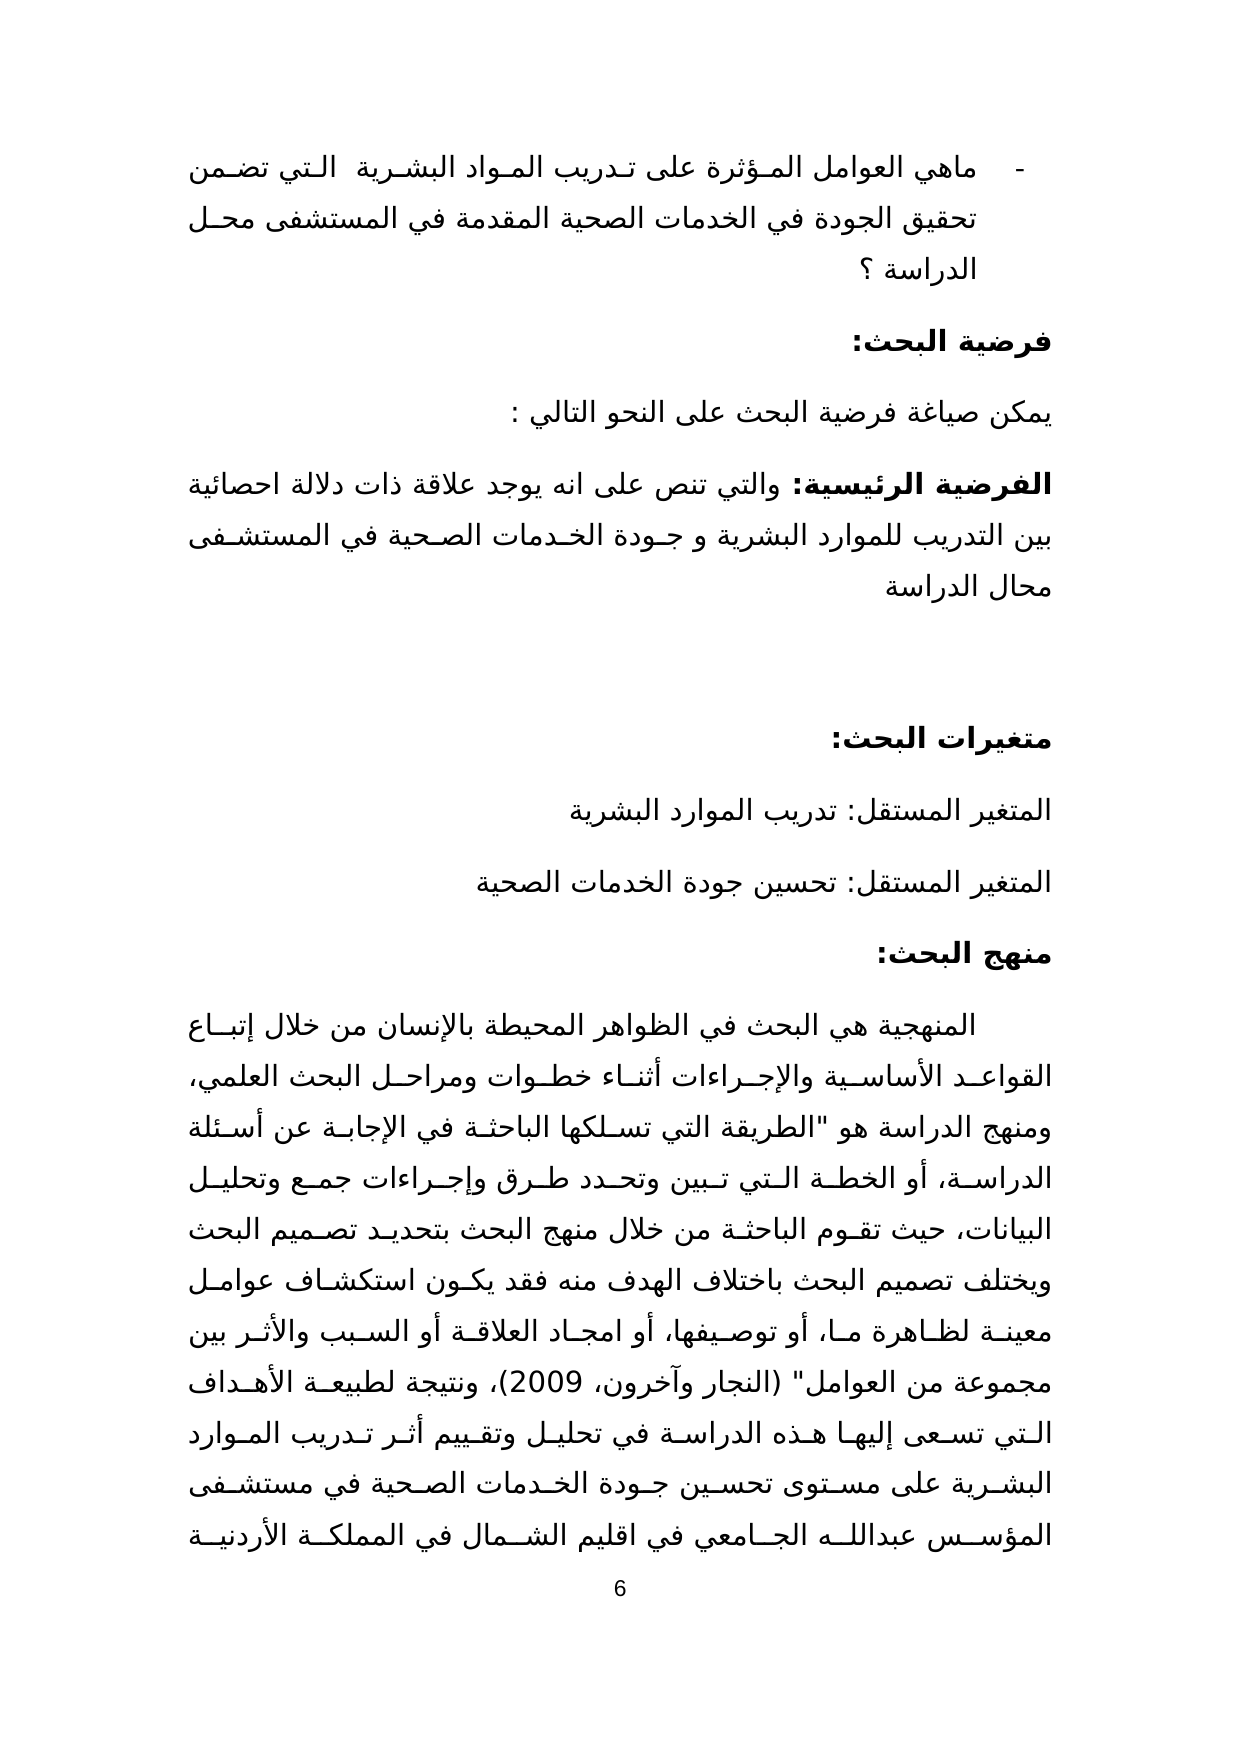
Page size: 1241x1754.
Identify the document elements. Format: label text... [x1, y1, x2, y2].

list ماهي العوامل المؤثرة على تدريب المواد البشرية التي تضمن تحقيق الجودة في الخدمات الصحية المقدمة في المستشفى محل الدراسة ؟ [187, 150, 1015, 286]
text متغيرات البحث: [187, 721, 1053, 755]
text المتغير المستقل: تحسين جودة الخدمات الصحية [187, 865, 1053, 899]
text فرضية البحث: [187, 324, 1053, 358]
text الفرضية الرئيسية: والتي تنص على انه يوجد علاقة ذات دلالة احصائية بين التدريب للموارد البشرية و جودة الخدمات الصحية في المستشفى محال الدراسة [187, 467, 1053, 603]
text منهج البحث: [187, 937, 1053, 971]
text يمكن صياغة فرضية البحث على النحو التالي : [187, 396, 1053, 429]
text المتغير المستقل: تدريب الموارد البشرية [187, 793, 1053, 827]
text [187, 1008, 1053, 1552]
